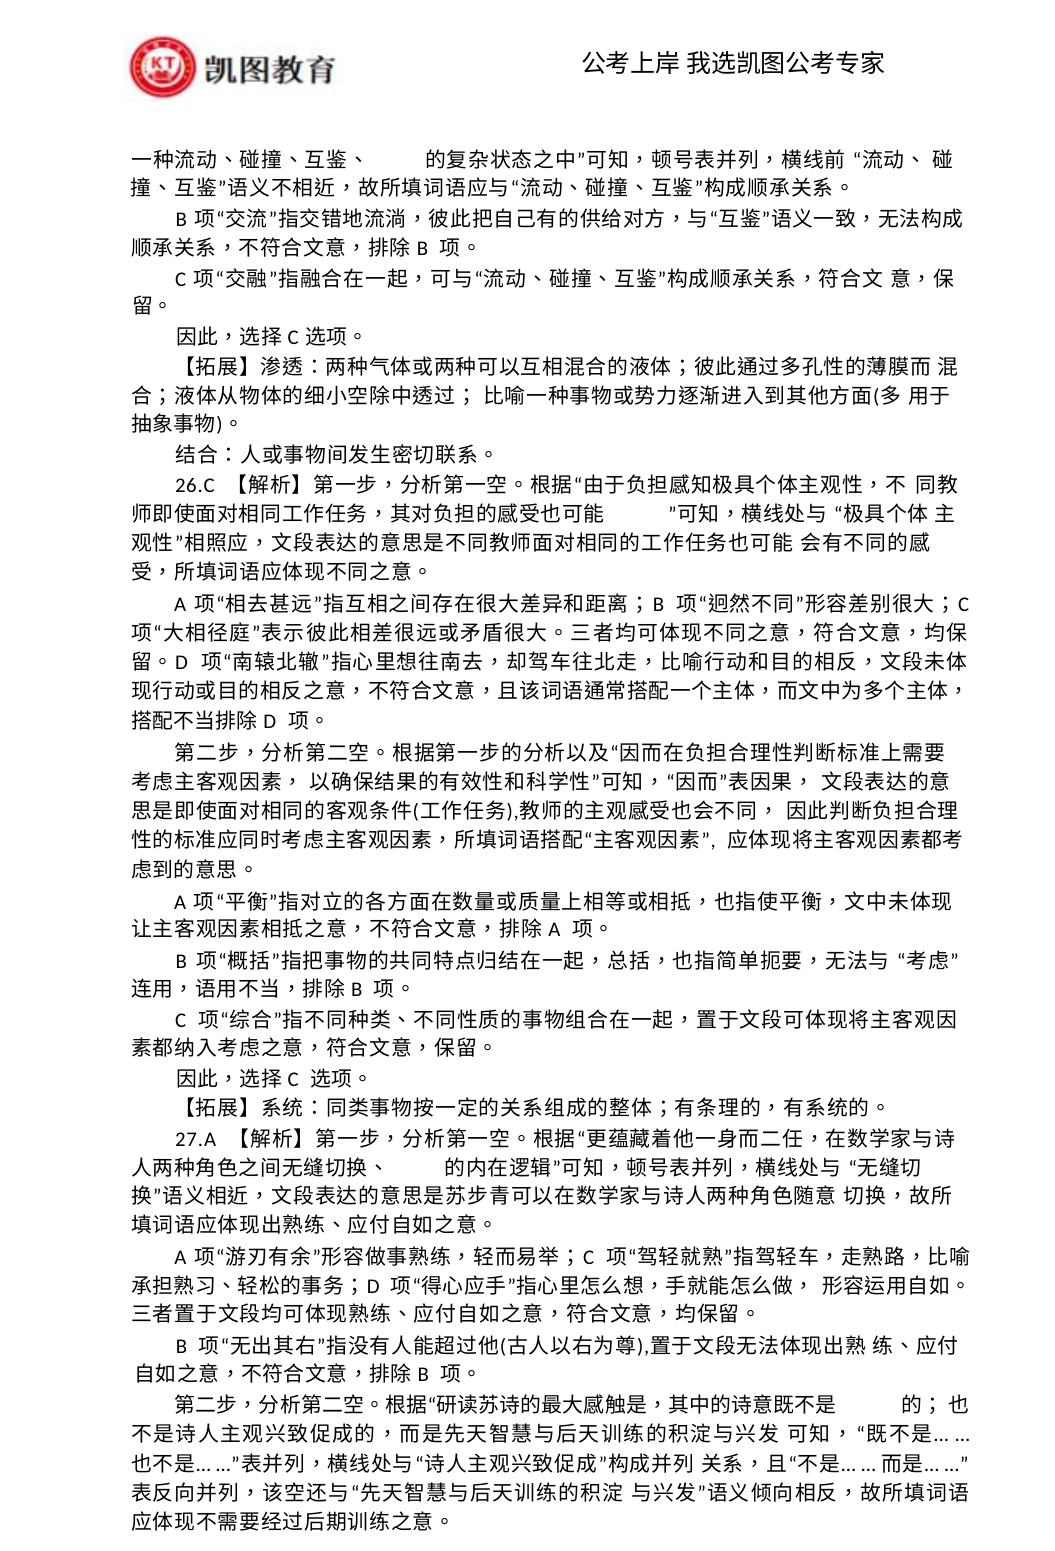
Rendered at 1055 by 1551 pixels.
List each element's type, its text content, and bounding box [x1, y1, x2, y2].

text 公考上岸 我选凯图公考专家 [581, 47, 972, 78]
text 第二步，分析第二空。根据第一步的分析以及“因而在负担合理性判断标准上需要 考虑主客观因素， 以确保结果的有效性和科学性”可知，“因而”表因果， 文段表达的意 思是即使面对相同的客观条件(工作任务),教师的主观感受也会不同， 因此判断负担合理 性的标准应同时考虑主客观因素，所填词语搭配“主客观因素”, 应体现将主客观因素都考 虑到的意思。 [131, 738, 964, 883]
text 【拓展】系统：同类事物按一定的关系组成的整体；有条理的，有系统的。 [174, 1094, 972, 1121]
text 27.A 【解析】第一步，分析第一空。根据“更蕴藏着他一身而二任，在数学家与诗 人两种角色之间无缝切换、 的内在逻辑”可知，顿号表并列，横线处与 “无缝切 换”语义相近，文段表达的意思是苏步青可以在数学家与诗人两种角色随意 切换，故所 填词语应体现出熟练、应付自如之意。 [131, 1124, 964, 1239]
text 因此，选择 C 选项。 [176, 1064, 972, 1091]
text A 项“平衡”指对立的各方面在数量或质量上相等或相抵，也指使平衡，文中未体现 让主客观因素相抵之意，不符合文意，排除 A 项。 [131, 887, 953, 943]
picture [123, 34, 344, 102]
text 结合：人或事物间发生密切联系。 [175, 441, 972, 468]
text B 项“概括”指把事物的共同特点归结在一起，总括，也指简单扼要，无法与 “考虑” 连用，语用不当，排除 B 项。 [131, 946, 965, 1002]
text 一种流动、碰撞、互鉴、 的复杂状态之中”可知，顿号表并列，横线前 “流动、 碰撞、互鉴”语义不相近，故所填词语应与“流动、碰撞、互鉴”构成顺承关系。 [131, 145, 969, 202]
text 26.C 【解析】第一步，分析第一空。根据“由于负担感知极具个体主观性，不 同教 师即使面对相同工作任务，其对负担的感受也可能 ”可知，横线处与 “极具个体 主观性”相照应，文段表达的意思是不同教师面对相同的工作任务也可能 会有不同的感 受，所填词语应体现不同之意。 [131, 471, 964, 586]
text A 项“相去甚远”指互相之间存在很大差异和距离；B 项“迥然不同”形容差别很大；C 项“大相径庭”表示彼此相差很远或矛盾很大。三者均可体现不同之意，符合文意，均保 留。D 项“南辕北辙”指心里想往南去，却驾车往北走，比喻行动和目的相反，文段未体 现行动或目的相反之意，不符合文意，且该词语通常搭配一个主体，而文中为多个主体， 搭配不当排除 D 项。 [131, 589, 970, 734]
text C 项“综合”指不同种类、不同性质的事物组合在一起，置于文段可体现将主客观因 素都纳入考虑之意，符合文意，保留。 [131, 1005, 958, 1062]
text B 项“无出其右”指没有人能超过他(古人以右为尊),置于文段无法体现出熟 练、应付 自如之意，不符合文意，排除 B 项。 [134, 1331, 964, 1388]
text C 项“交融”指融合在一起，可与“流动、碰撞、互鉴”构成顺承关系，符合文 意，保 留。 [132, 264, 960, 320]
text 第二步，分析第二空。根据“研读苏诗的最大感触是，其中的诗意既不是 的； 也不是诗人主观兴致促成的，而是先天智慧与后天训练的积淀与兴发 可知，“既不是… … 也不是… …”表并列，横线处与“诗人主观兴致促成”构成并列 关系，且“不是… … 而是… …” 表反向并列，该空还与“先天智慧与后天训练的积淀 与兴发”语义倾向相反，故所填词语 应体现不需要经过后期训练之意。 [131, 1390, 970, 1536]
text B 项“交流”指交错地流淌，彼此把自己有的供给对方，与“互鉴”语义一致，无法构成 顺承关系，不符合文意，排除 B 项。 [131, 204, 964, 261]
text 【拓展】渗透：两种气体或两种可以互相混合的液体；彼此通过多孔性的薄膜而 混 合；液体从物体的细小空除中透过； 比喻一种事物或势力逐渐进入到其他方面(多 用于 抽象事物)。 [131, 352, 964, 438]
text 因此，选择 C 选项。 [176, 323, 972, 350]
text A 项“游刃有余”形容做事熟练，轻而易举；C 项“驾轻就熟”指驾轻车，走熟路，比喻 承担熟习、轻松的事务；D 项“得心应手”指心里怎么想，手就能怎么做， 形容运用自如。 三者置于文段均可体现熟练、应付自如之意，符合文意，均保留。 [131, 1242, 972, 1328]
